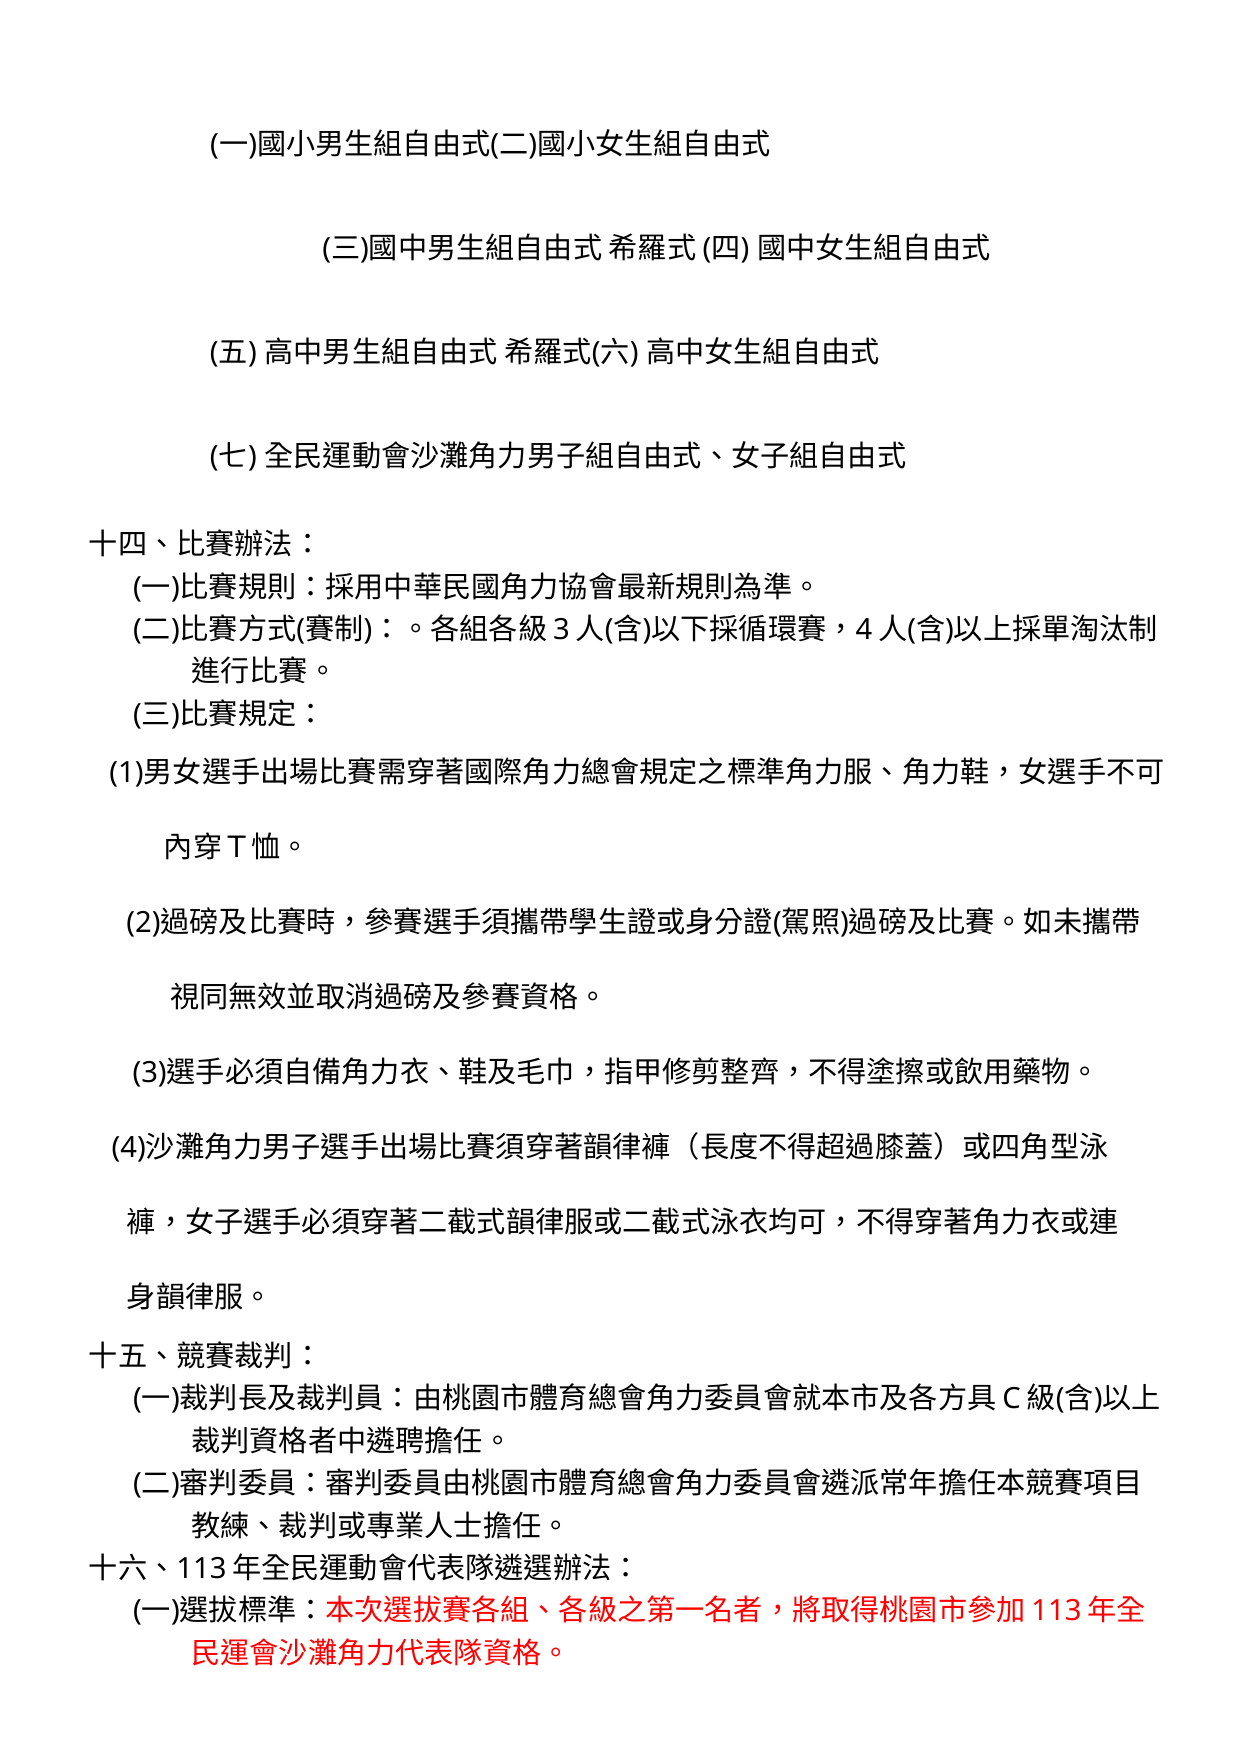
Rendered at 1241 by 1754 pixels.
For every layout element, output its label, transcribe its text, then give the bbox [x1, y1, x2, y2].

text (一)選拔標準：本次選拔賽各組、各級之第一名者，將取得桃園市參加113年全民運會沙灘角力代表隊資格。 [133, 1587, 1167, 1671]
text 身韻律服。 [89, 1258, 1167, 1333]
text (一)裁判長及裁判員：由桃園市體育總會角力委員會就本市及各方具C級(含)以上裁判資格者中遴聘擔任。 [133, 1375, 1167, 1460]
text 褲，女子選手必須穿著二截式韻律服或二截式泳衣均可，不得穿著角力衣或連 [89, 1183, 1167, 1258]
text (二)審判委員：審判委員由桃園市體育總會角力委員會遴派常年擔任本競賽項目教練、裁判或專業人士擔任。 [133, 1460, 1167, 1544]
text (2)過磅及比賽時，參賽選手須攜帶學生證或身分證(駕照)過磅及比賽。如未攜帶視同無效並取消過磅及參賽資格。 [126, 883, 1167, 1033]
text (一)國小男生組自由式(二)國小女生組自由式 [89, 104, 1167, 179]
text (二)比賽方式(賽制)：。各組各級3人(含)以下採循環賽，4人(含)以上採單淘汰制進行比賽。 [133, 606, 1167, 690]
text (三)國中男生組自由式 希羅式 (四) 國中女生組自由式 [89, 208, 1167, 283]
text 十五、競賽裁判： [89, 1333, 1167, 1375]
text (五) 高中男生組自由式 希羅式(六) 高中女生組自由式 [89, 313, 1167, 388]
text (一)比賽規則：採用中華民國角力協會最新規則為準。 [133, 563, 1167, 606]
text 十四、比賽辦法： [89, 521, 1167, 563]
text 十六、113年全民運動會代表隊遴選辦法： [89, 1544, 1167, 1587]
text (1)男女選手出場比賽需穿著國際角力總會規定之標準角力服、角力鞋，女選手不可內穿Ｔ恤。 [89, 733, 1167, 883]
text (七) 全民運動會沙灘角力男子組自由式、女子組自由式 [89, 417, 1167, 492]
text (4)沙灘角力男子選手出場比賽須穿著韻律褲（長度不得超過膝蓋）或四角型泳 [89, 1108, 1167, 1183]
text (3)選手必須自備角力衣、鞋及毛巾，指甲修剪整齊，不得塗擦或飲用藥物。 [88, 1033, 1167, 1108]
text (三)比賽規定： [133, 690, 1167, 733]
